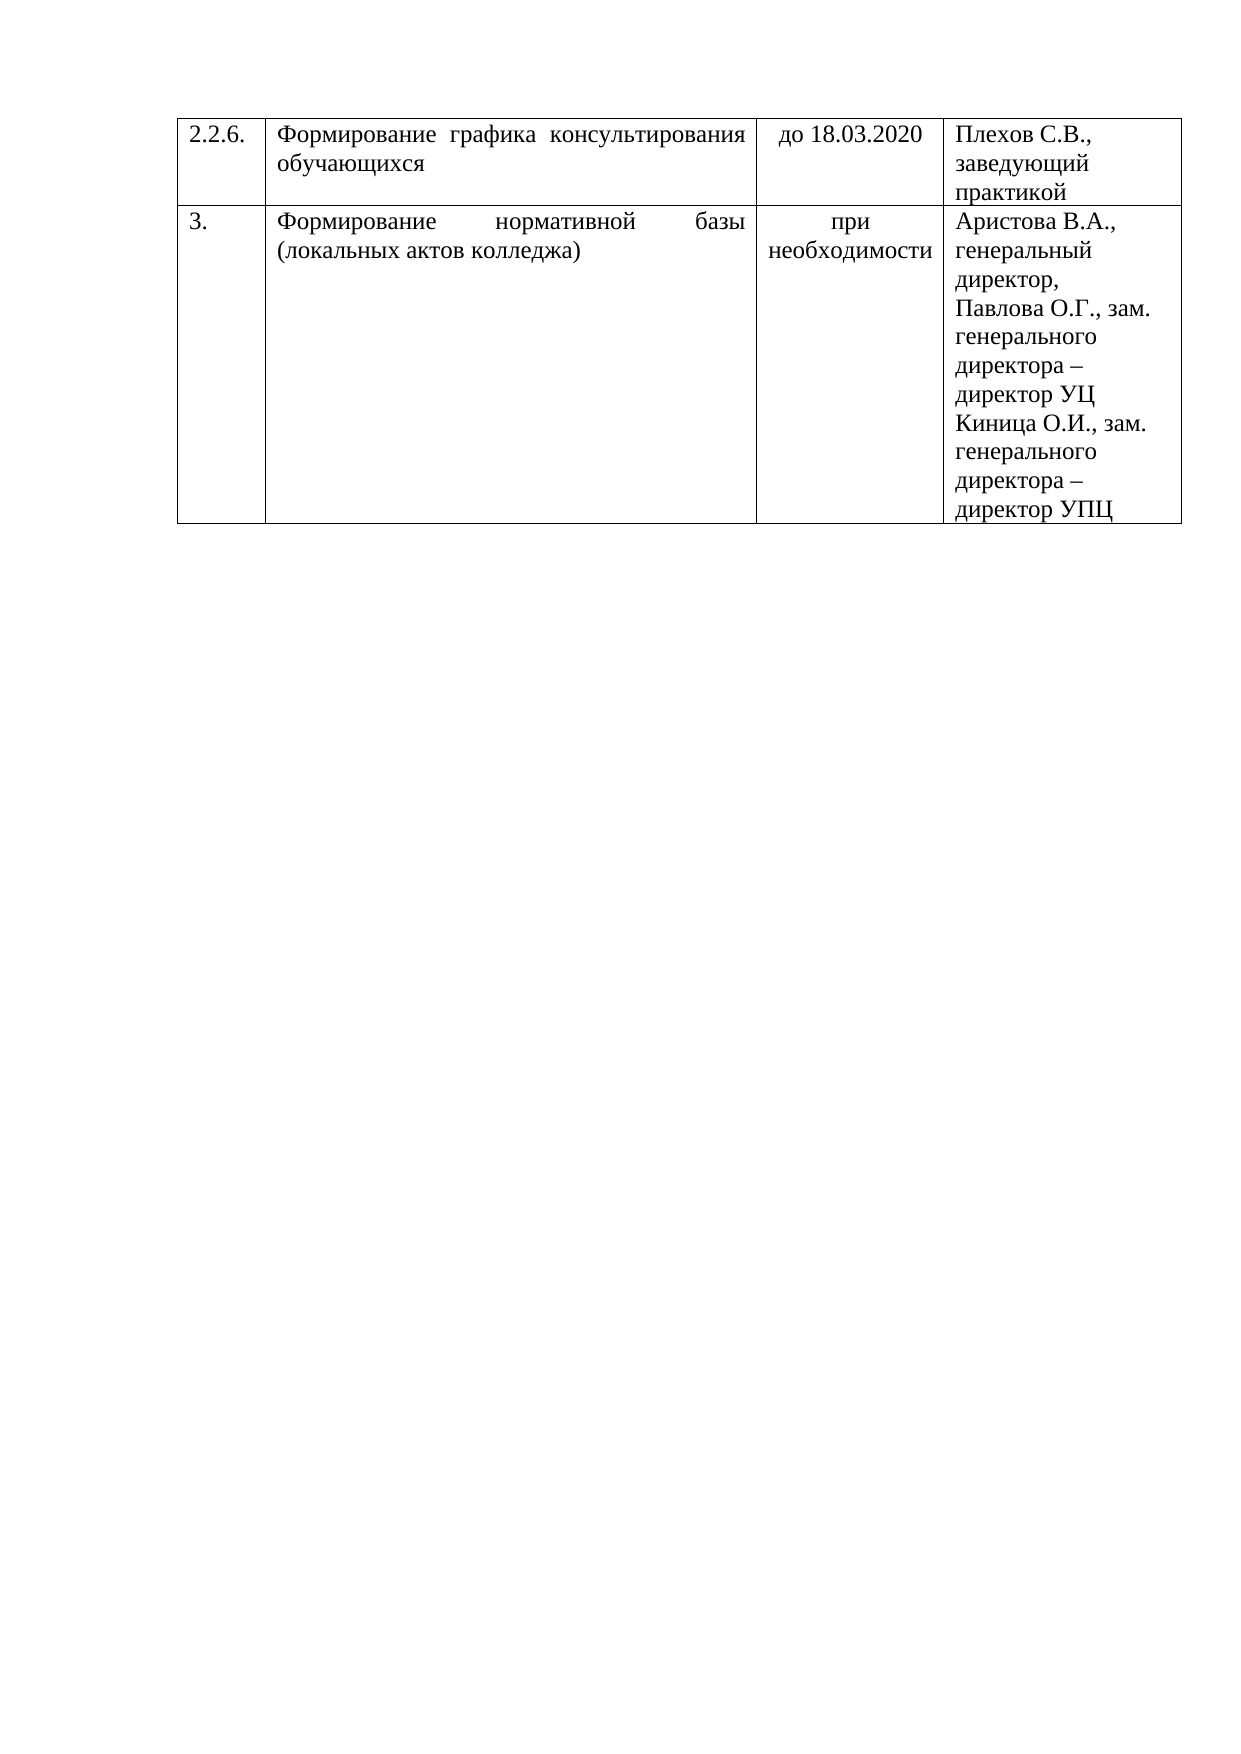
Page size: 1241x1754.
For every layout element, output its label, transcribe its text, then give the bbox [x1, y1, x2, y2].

table_cell Аристова В.А., генеральный директор, Павлова О.Г., зам. генерального директора – директор УЦ Киница О.И., зам. генерального директора – директор УПЦ [944, 206, 1181, 523]
table_cell до 18.03.2020 [757, 119, 943, 205]
table_cell Плехов С.В., заведующий практикой [944, 119, 1181, 205]
table_cell Формирование нормативной базы (локальных актов колледжа) [266, 206, 756, 523]
table_cell 3. [178, 206, 265, 523]
table_cell при необходимости [757, 206, 943, 523]
table_cell 2.2.6. [178, 119, 265, 205]
table_cell Формирование графика консультирования обучающихся [266, 119, 756, 205]
